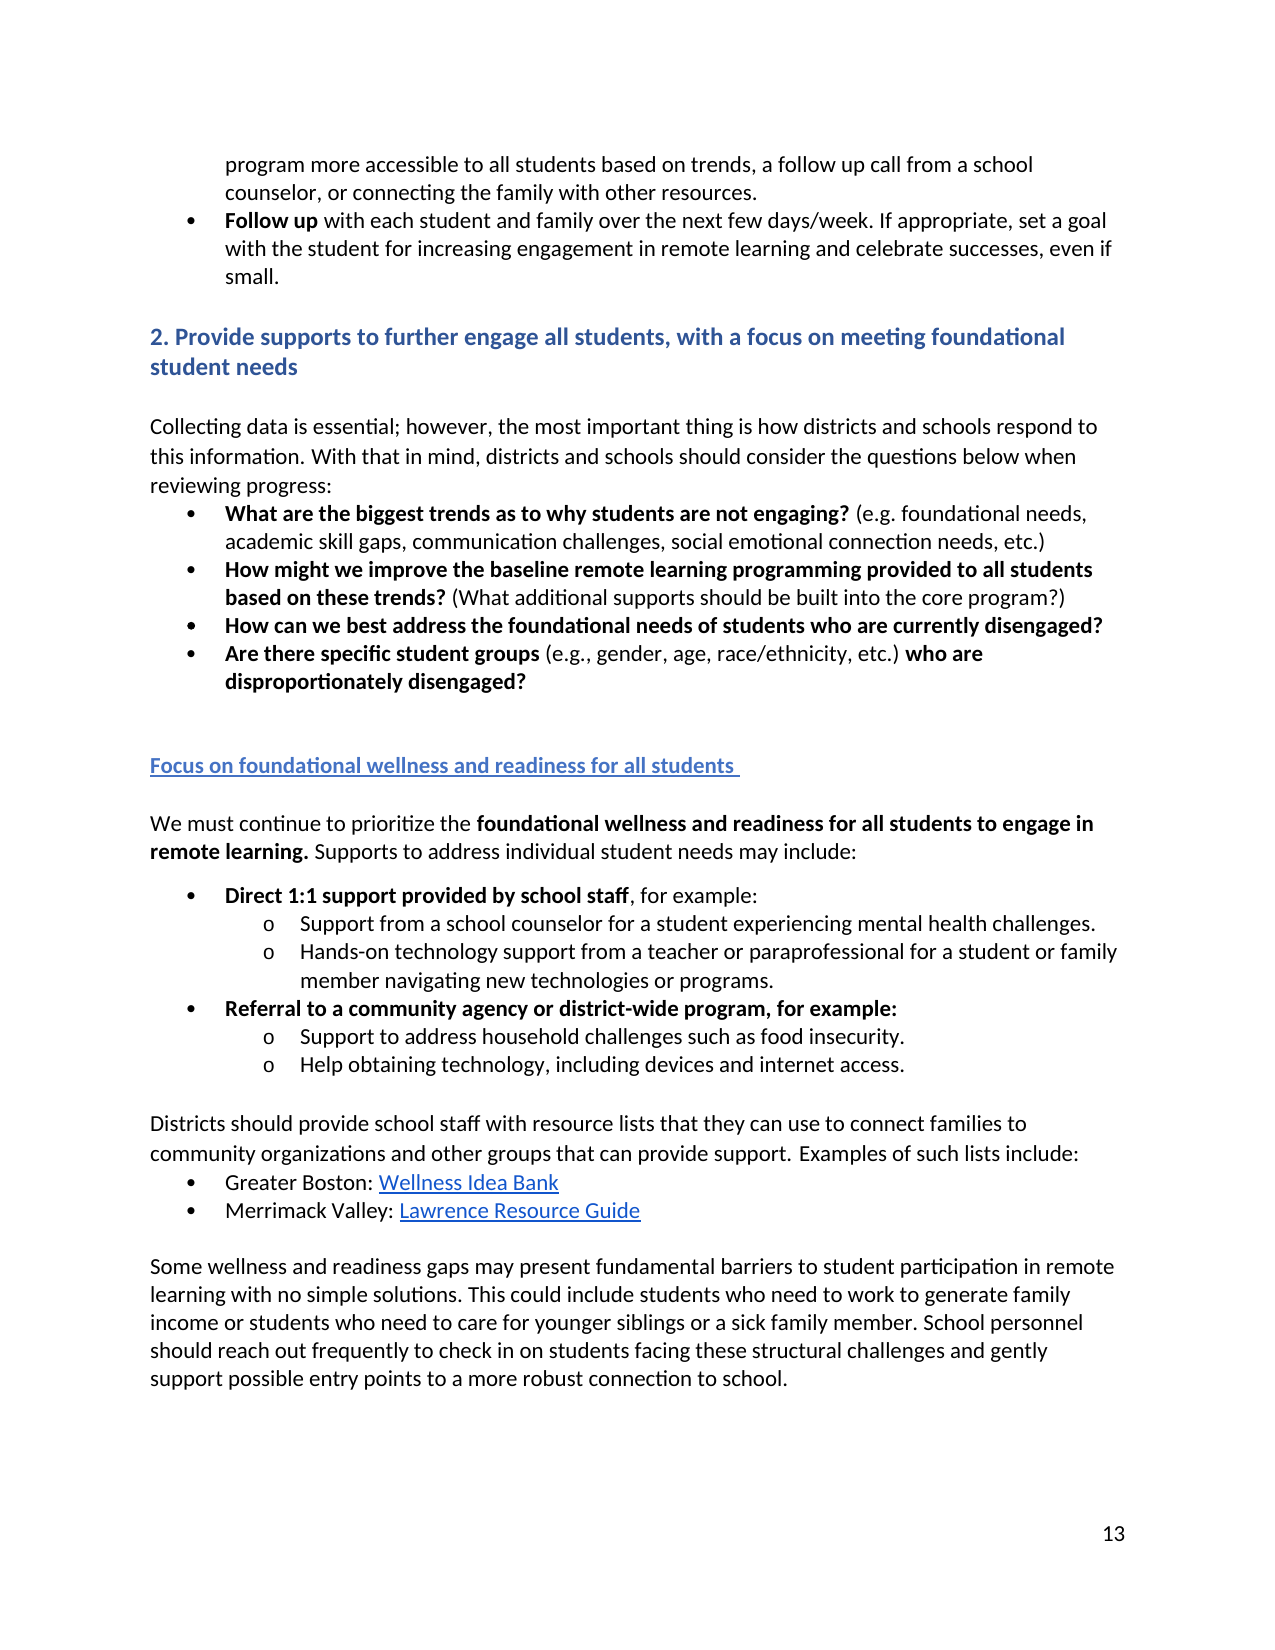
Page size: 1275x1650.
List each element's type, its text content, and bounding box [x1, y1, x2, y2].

text Focus on foundational wellness and readiness for all students [150, 751, 1125, 779]
list Merrimack Valley: Lawrence Resource Guide [187, 1196, 1125, 1224]
list Support from a school counselor for a student experiencing mental health challenges. [262, 909, 1125, 937]
text Districts should provide school staff with resource lists that they can use to connect families to community organizations and other groups that can provide support. Examples of such lists include: [150, 1109, 1125, 1168]
list Are there specific student groups (e.g., gender, age, race/ethnicity, etc.) who are disproportionately disengaged? [187, 639, 1125, 695]
text Some wellness and readiness gaps may present fundamental barriers to student participation in remote learning with no simple solutions. This could include students who need to work to generate family income or students who need to care for younger siblings or a sick family member. School personnel should reach out frequently to check in on students facing these structural challenges and gently support possible entry points to a more robust connection to school. [150, 1252, 1125, 1392]
list What are the biggest trends as to why students are not engaging? (e.g. foundational needs, academic skill gaps, communication challenges, social emotional connection needs, etc.) [187, 499, 1125, 555]
list Support to address household challenges such as food insecurity. [262, 1022, 1125, 1051]
list Greater Boston: Wellness Idea Bank [187, 1168, 1125, 1196]
list How can we best address the foundational needs of students who are currently disengaged? [187, 611, 1125, 639]
list Follow up with each student and family over the next few days/week. If appropriate, set a goal with the student for increasing engagement in remote learning and celebrate successes, even if small. [187, 206, 1125, 290]
text We must continue to prioritize the foundational wellness and readiness for all students to engage in remote learning. Supports to address individual student needs may include: [150, 809, 1125, 866]
list Help obtaining technology, including devices and internet access. [262, 1051, 1125, 1079]
text 2. Provide supports to further engage all students, with a focus on meeting foundational student needs [150, 321, 1125, 382]
list How might we improve the baseline remote learning programming provided to all students based on these trends? (What additional supports should be built into the core program?) [187, 555, 1125, 611]
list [187, 150, 1125, 206]
text Collecting data is essential; however, the most important thing is how districts and schools respond to this information. With that in mind, districts and schools should consider the questions below when reviewing progress: [150, 412, 1125, 499]
list Hands-on technology support from a teacher or paraprofessional for a student or family member navigating new technologies or programs. [262, 937, 1125, 994]
list Referral to a community agency or district-wide program, for example: [187, 994, 1125, 1022]
list Direct 1:1 support provided by school staff, for example: [187, 881, 1125, 909]
